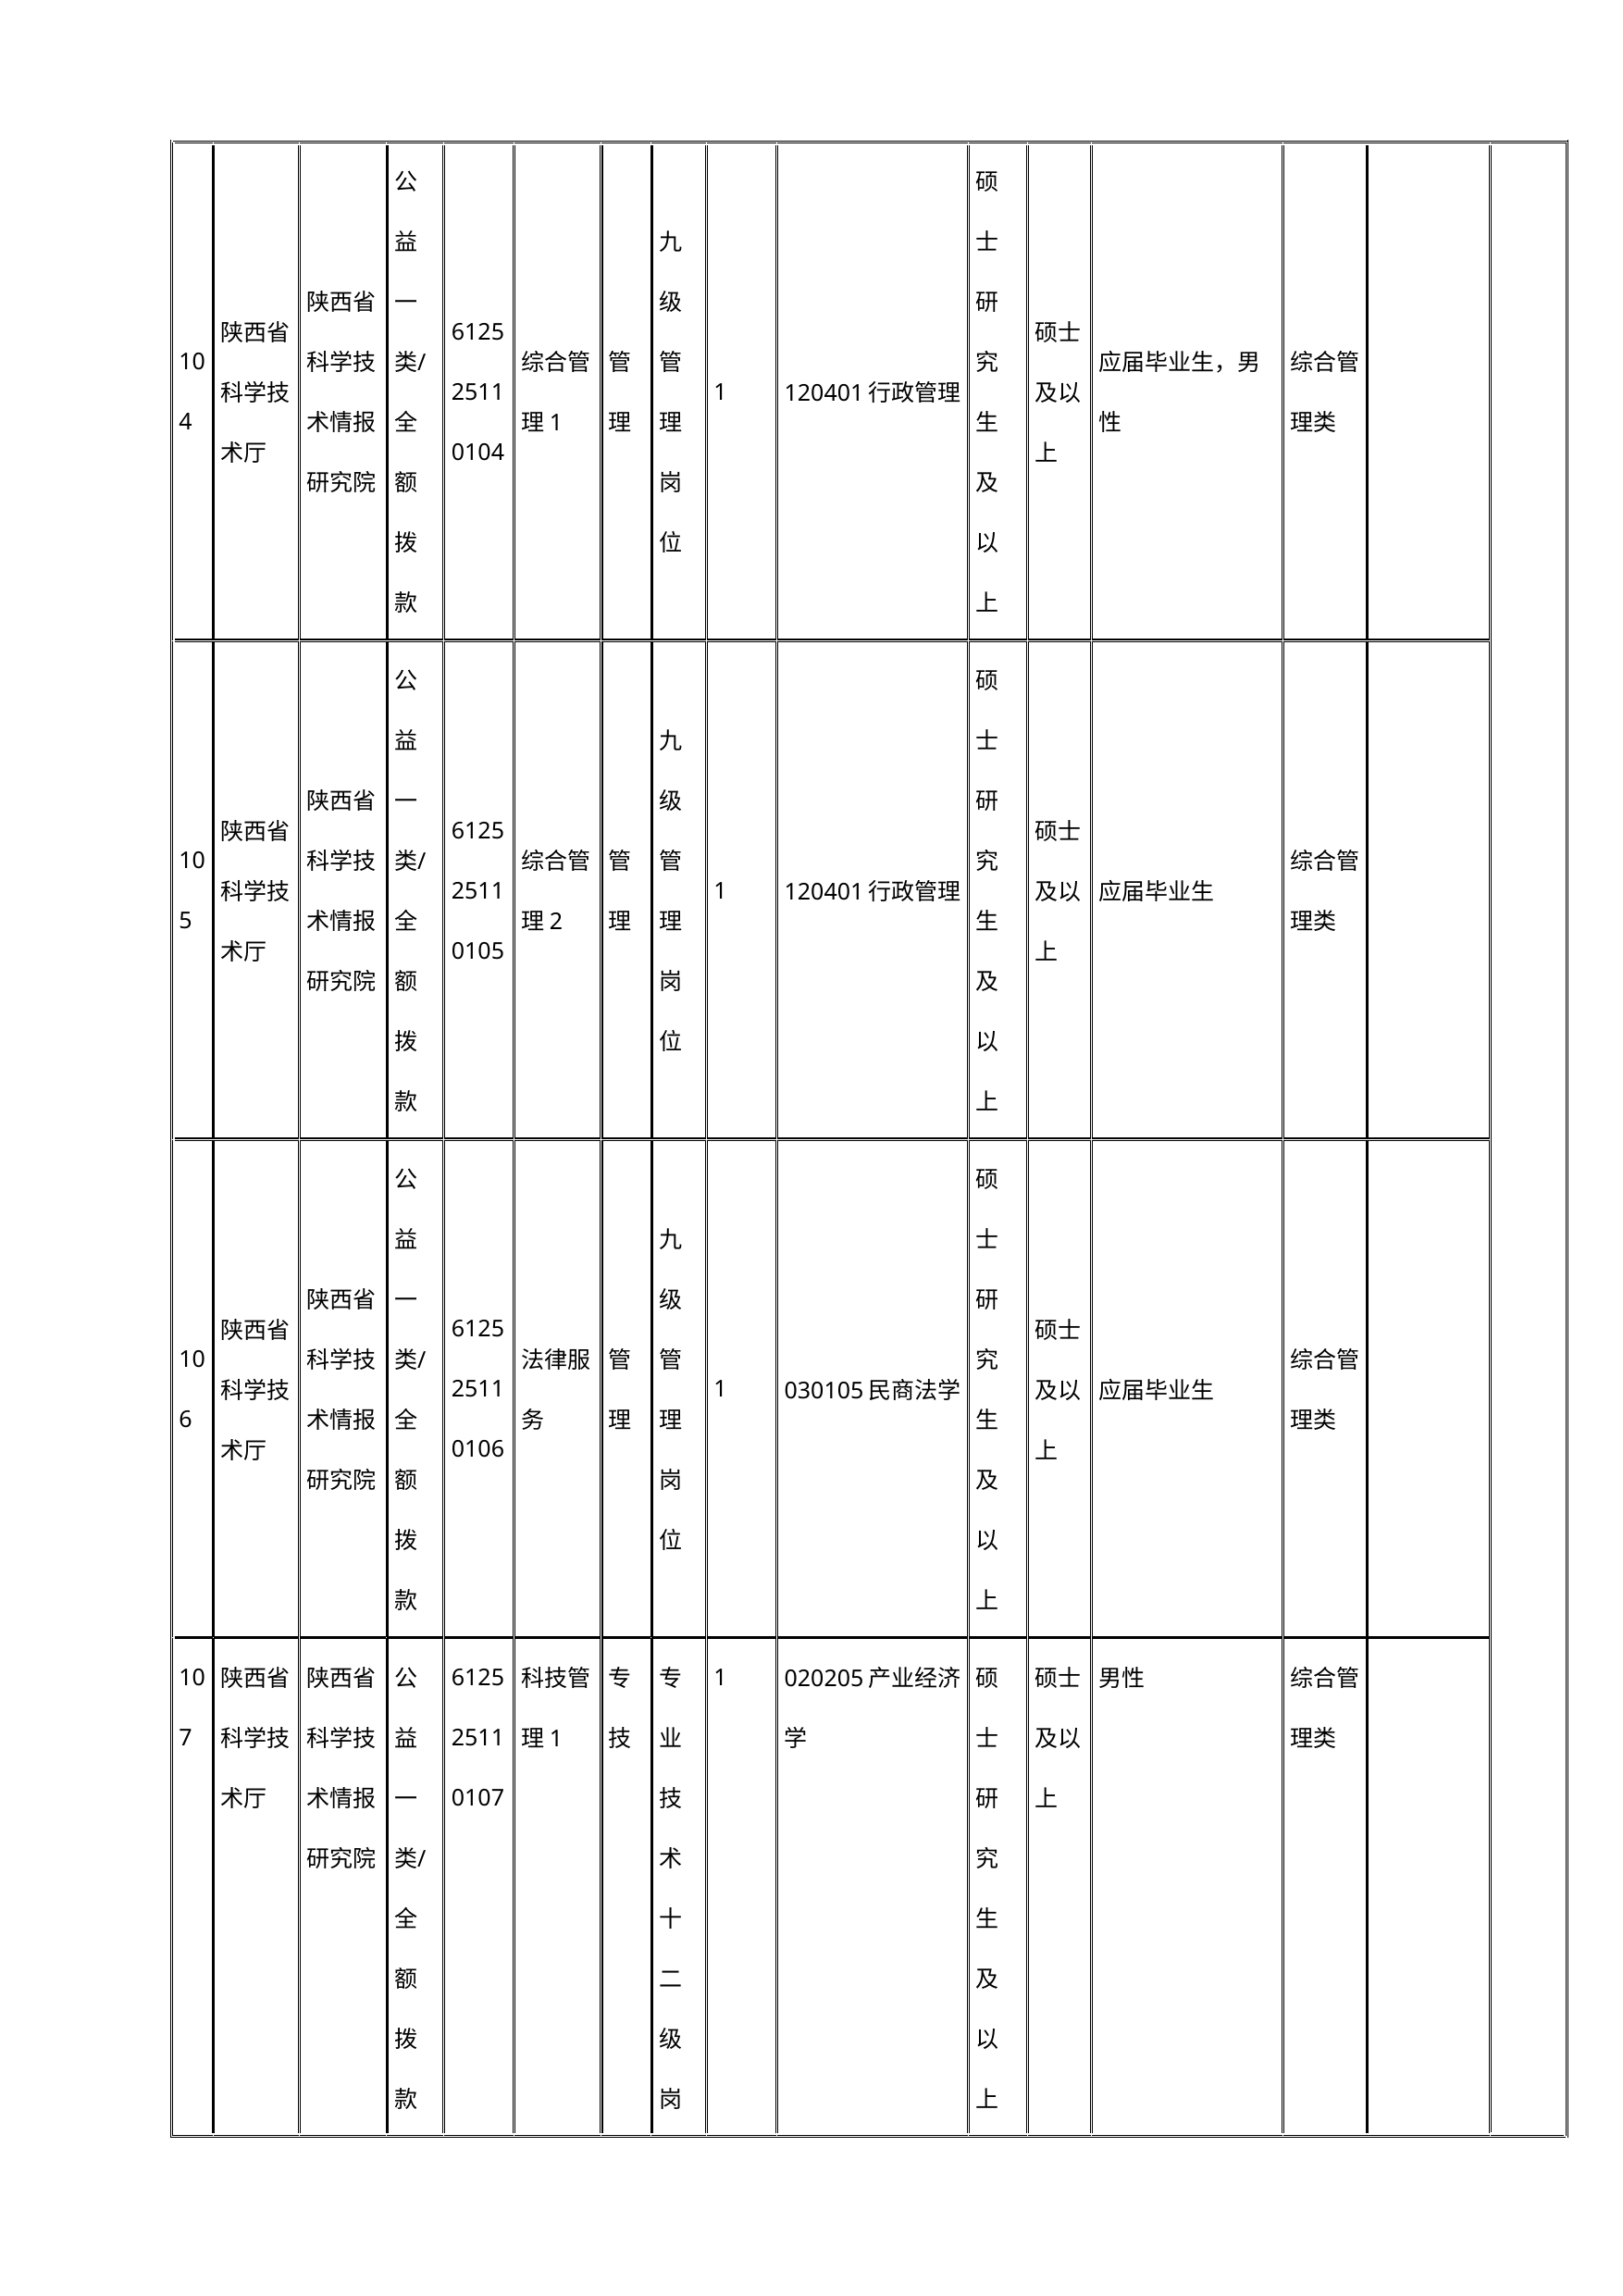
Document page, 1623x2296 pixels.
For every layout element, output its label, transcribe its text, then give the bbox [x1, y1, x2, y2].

table_cell [1367, 1639, 1490, 2135]
table_cell 九级管理岗位 [653, 642, 705, 1137]
table_cell 612525110105 [445, 642, 513, 1137]
table_cell 公益一类/全额拨款 [387, 1639, 444, 2135]
table_cell 612525110107 [444, 1639, 514, 2135]
table_cell 应届毕业生 [1093, 642, 1282, 1137]
table_cell 九级管理岗位 [651, 143, 706, 639]
table_cell 1 [707, 143, 776, 639]
table_cell 陕西省科学技术厅 [213, 1639, 299, 2135]
table_cell 030105民商法学 [778, 1141, 967, 1636]
table_cell 陕西省科学技术厅 [213, 143, 299, 639]
table_cell 陕西省科学技术情报研究院 [301, 1141, 386, 1636]
table_cell 综合管理类 [1283, 143, 1367, 639]
table_cell 1 [707, 1639, 776, 2135]
table_cell 612525110104 [444, 143, 514, 639]
table_cell 公益一类/全额拨款 [389, 1141, 442, 1636]
table_cell 管理 [601, 142, 651, 639]
table_cell 应届毕业生，男性 [1092, 143, 1283, 639]
table_cell 综合管理类 [1283, 1639, 1367, 2135]
table_cell 120401行政管理 [778, 642, 967, 1137]
table_cell 陕西省科学技术情报研究院 [301, 642, 386, 1137]
table_cell 硕士研究生及以上 [968, 143, 1028, 639]
table_cell 硕士及以上 [1028, 143, 1091, 639]
table_cell 陕西省科学技术情报研究院 [300, 142, 387, 639]
table_cell 105 [173, 639, 212, 1137]
table_cell 应届毕业生 [1093, 1141, 1282, 1636]
table_cell 男性 [1092, 1639, 1283, 2135]
table_cell 1 [708, 1141, 775, 1636]
table_cell 020205产业经济学 [777, 1639, 968, 2135]
table_cell 硕士研究生及以上 [968, 1639, 1028, 2135]
table_cell 九级管理岗位 [653, 1141, 705, 1636]
table_cell 陕西省科学技术厅 [215, 642, 298, 1137]
table_cell 专技 [601, 1639, 651, 2135]
table_cell 管理 [603, 642, 650, 1137]
table_cell 管理 [603, 1141, 650, 1636]
table_cell 公益一类/全额拨款 [387, 143, 444, 639]
table_cell [1369, 642, 1489, 1137]
table_cell 硕士及以上 [1029, 642, 1090, 1137]
table_cell 科技管理1 [514, 1636, 601, 2135]
table_cell 综合管理类 [1284, 642, 1366, 1137]
table_cell 综合管理类 [1284, 1141, 1366, 1636]
table_cell 106 [173, 1137, 212, 1636]
table_cell 综合管理1 [514, 142, 601, 639]
table_cell 综合管理2 [515, 642, 600, 1137]
table_cell 硕士及以上 [1029, 1141, 1090, 1636]
table_cell [1367, 143, 1490, 639]
table_cell 硕士研究生及以上 [970, 1141, 1026, 1636]
table_cell 法律服务 [515, 1141, 600, 1636]
table_cell 陕西省科学技术厅 [215, 1141, 298, 1636]
table_cell [1369, 1141, 1489, 1636]
table_cell 专业技术十二级岗位 [651, 1639, 706, 2135]
table_cell 公益一类/全额拨款 [389, 642, 442, 1137]
table_cell 104 [173, 142, 213, 639]
table_cell 硕士及以上 [1028, 1639, 1091, 2135]
table_cell 硕士研究生及以上 [970, 642, 1026, 1137]
table_cell 107 [171, 1636, 213, 2135]
table_cell 120401行政管理 [777, 143, 968, 639]
table_cell 612525110106 [445, 1141, 513, 1636]
table_cell 1 [708, 642, 775, 1137]
table_cell 陕西省科学技术情报研究院 [300, 1639, 387, 2135]
